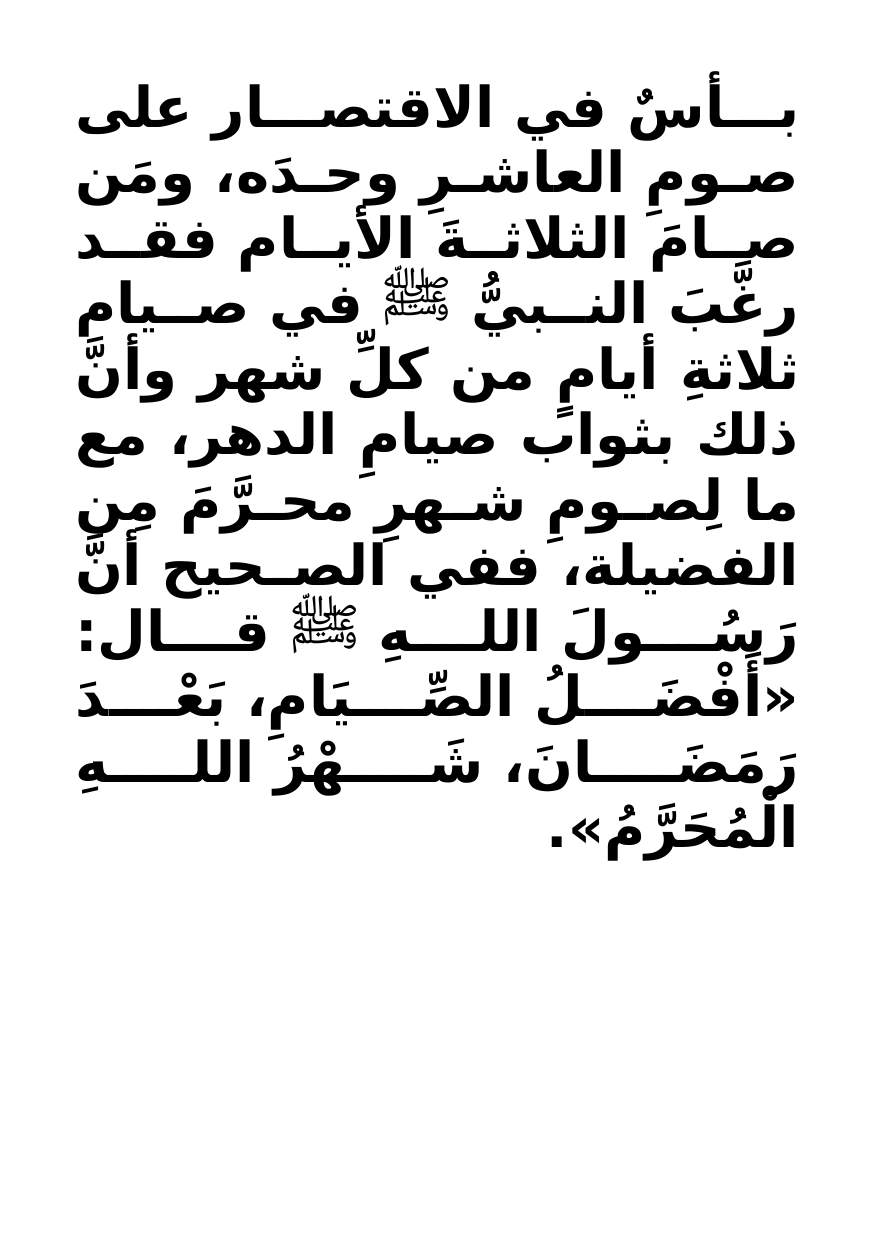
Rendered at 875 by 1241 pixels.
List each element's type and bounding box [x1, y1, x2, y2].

text [75, 75, 799, 861]
